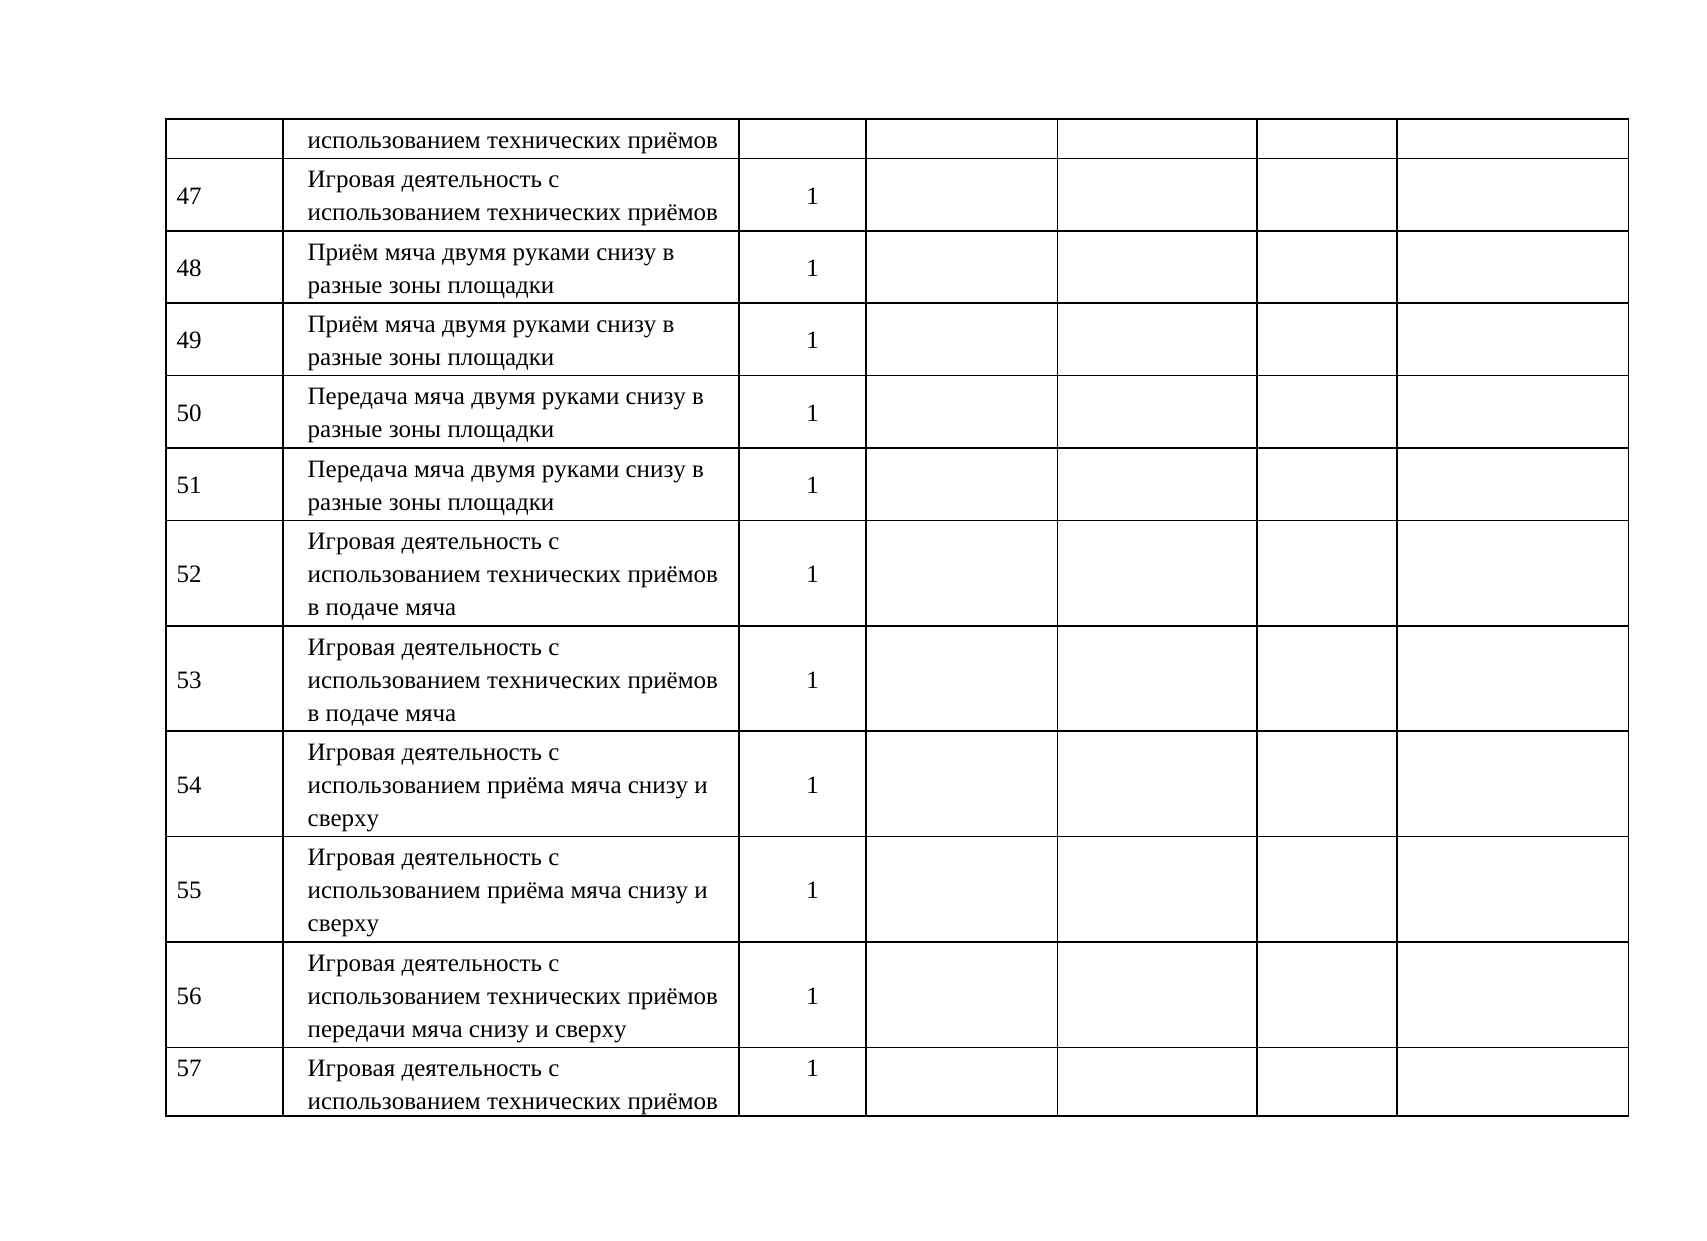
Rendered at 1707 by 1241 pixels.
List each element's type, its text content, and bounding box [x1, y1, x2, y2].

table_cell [284, 159, 738, 230]
table_cell [1398, 627, 1628, 730]
table_cell [1058, 376, 1256, 447]
table_cell 53 [167, 627, 282, 730]
table_cell 1 [740, 732, 865, 836]
table_cell Передача мяча двумя руками снизу в разные зоны площадки [284, 376, 738, 447]
table_cell 1 [740, 837, 865, 941]
table_cell 1 [740, 521, 865, 625]
table_cell 49 [167, 304, 282, 375]
table_cell 54 [167, 732, 282, 836]
table_cell 52 [167, 521, 282, 625]
table_cell [1058, 627, 1256, 730]
table_cell Игровая деятельность с использованием приёма мяча снизу и сверху [284, 732, 738, 836]
table_cell [1058, 732, 1256, 836]
table_cell [1398, 304, 1628, 375]
table_cell [1398, 449, 1628, 519]
table_cell [1258, 376, 1396, 447]
table_cell [867, 159, 1057, 230]
table_cell [867, 837, 1057, 941]
table_cell [1058, 120, 1256, 157]
table_cell [1258, 521, 1396, 625]
table_cell 50 [167, 376, 282, 447]
table_cell [1058, 521, 1256, 625]
table_cell [1398, 1048, 1628, 1115]
table_cell [1398, 521, 1628, 625]
table_cell [1058, 943, 1256, 1047]
table_cell 51 [167, 449, 282, 519]
table_cell Игровая деятельность с использованием приёма мяча снизу и сверху [284, 837, 738, 941]
table_cell Игровая деятельность с использованием технических приёмов в подаче мяча [284, 627, 738, 730]
table_cell 1 [740, 159, 865, 230]
table_cell [867, 627, 1057, 730]
table_cell [1258, 837, 1396, 941]
table_cell [1258, 304, 1396, 375]
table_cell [284, 1048, 738, 1115]
table_cell 1 [740, 943, 865, 1047]
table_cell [284, 943, 738, 1047]
table_cell [1058, 232, 1256, 302]
table_cell [1398, 159, 1628, 230]
table_cell 1 [740, 232, 865, 302]
table_cell [1258, 1048, 1396, 1115]
table_cell [1258, 449, 1396, 519]
table_cell [1398, 732, 1628, 836]
table_cell [1258, 732, 1396, 836]
table_cell Приём мяча двумя руками снизу в разные зоны площадки [284, 304, 738, 375]
table_cell [1058, 449, 1256, 519]
table_cell [1258, 627, 1396, 730]
table_cell [867, 732, 1057, 836]
table_cell [1258, 943, 1396, 1047]
table_cell [1398, 943, 1628, 1047]
table_cell 48 [167, 232, 282, 302]
table_cell [1058, 837, 1256, 941]
table_cell [867, 1048, 1057, 1115]
table_cell 1 [740, 304, 865, 375]
table_cell [1258, 159, 1396, 230]
table_cell 1 [740, 627, 865, 730]
table_cell 46 [167, 120, 282, 157]
table_cell [1398, 120, 1628, 157]
table_cell Передача мяча двумя руками снизу в разные зоны площадки [284, 449, 738, 519]
table_cell 57 [167, 1048, 282, 1115]
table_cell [284, 120, 738, 157]
table_cell [1058, 1048, 1256, 1115]
table_cell [1258, 232, 1396, 302]
table_cell [1398, 837, 1628, 941]
table_cell 1 [740, 449, 865, 519]
table_cell [1058, 159, 1256, 230]
table_cell [867, 120, 1057, 157]
table_cell Приём мяча двумя руками снизу в разные зоны площадки [284, 232, 738, 302]
table_cell [1398, 376, 1628, 447]
table_cell [867, 232, 1057, 302]
table_cell 56 [167, 943, 282, 1047]
table_cell 1 [740, 1048, 865, 1115]
table_cell [1258, 120, 1396, 157]
table_cell 1 [740, 376, 865, 447]
table_cell 47 [167, 159, 282, 230]
table_cell Игровая деятельность с использованием технических приёмов в подаче мяча [284, 521, 738, 625]
table_cell 55 [167, 837, 282, 941]
table_cell [1058, 304, 1256, 375]
table_cell 1 [740, 120, 865, 157]
table_cell [867, 376, 1057, 447]
table_cell [867, 521, 1057, 625]
table_cell [1398, 232, 1628, 302]
table_cell [867, 449, 1057, 519]
table_cell [867, 304, 1057, 375]
table_cell [867, 943, 1057, 1047]
